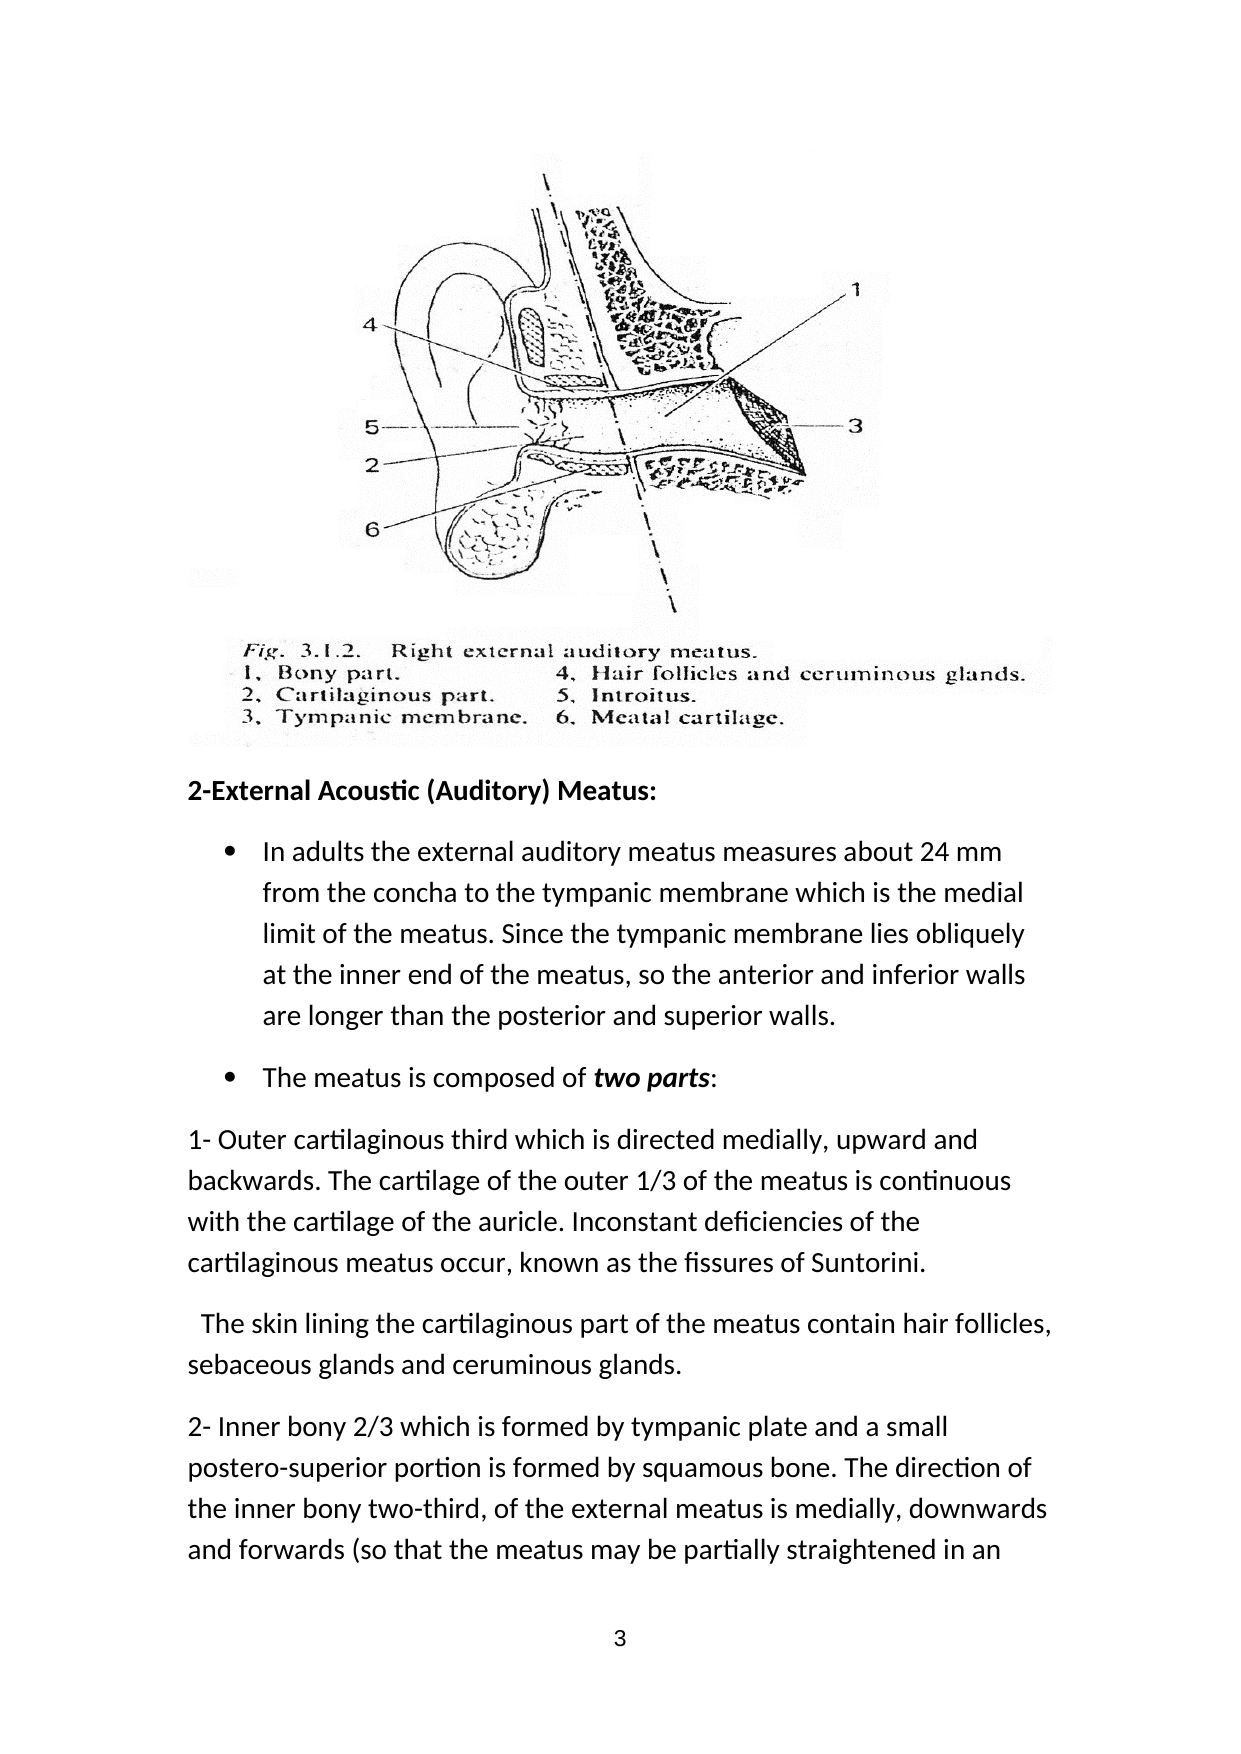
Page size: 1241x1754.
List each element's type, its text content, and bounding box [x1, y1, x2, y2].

list In adults the external auditory meatus measures about 24 mm from the concha to the tympanic membrane which is the medial limit of the meatus. Since the tympanic membrane lies obliquely at the inner end of the meatus, so the anterior and inferior walls are longer than the posterior and superior walls. [225, 833, 1053, 1033]
text 2-External Acoustic (Auditory) Meatus: [187, 772, 1053, 807]
text 1- Outer cartilaginous third which is directed medially, upward and backwards. The cartilage of the outer 1/3 of the meatus is continuous with the cartilage of the auricle. Inconstant deficiencies of the cartilaginous meatus occur, known as the fissures of Suntorini. [187, 1121, 1053, 1279]
picture [187, 150, 1053, 747]
text The skin lining the cartilaginous part of the meatus contain hair follicles, sebaceous glands and ceruminous glands. [187, 1305, 1053, 1382]
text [187, 1408, 1053, 1567]
list The meatus is composed of two parts: [225, 1059, 1053, 1095]
